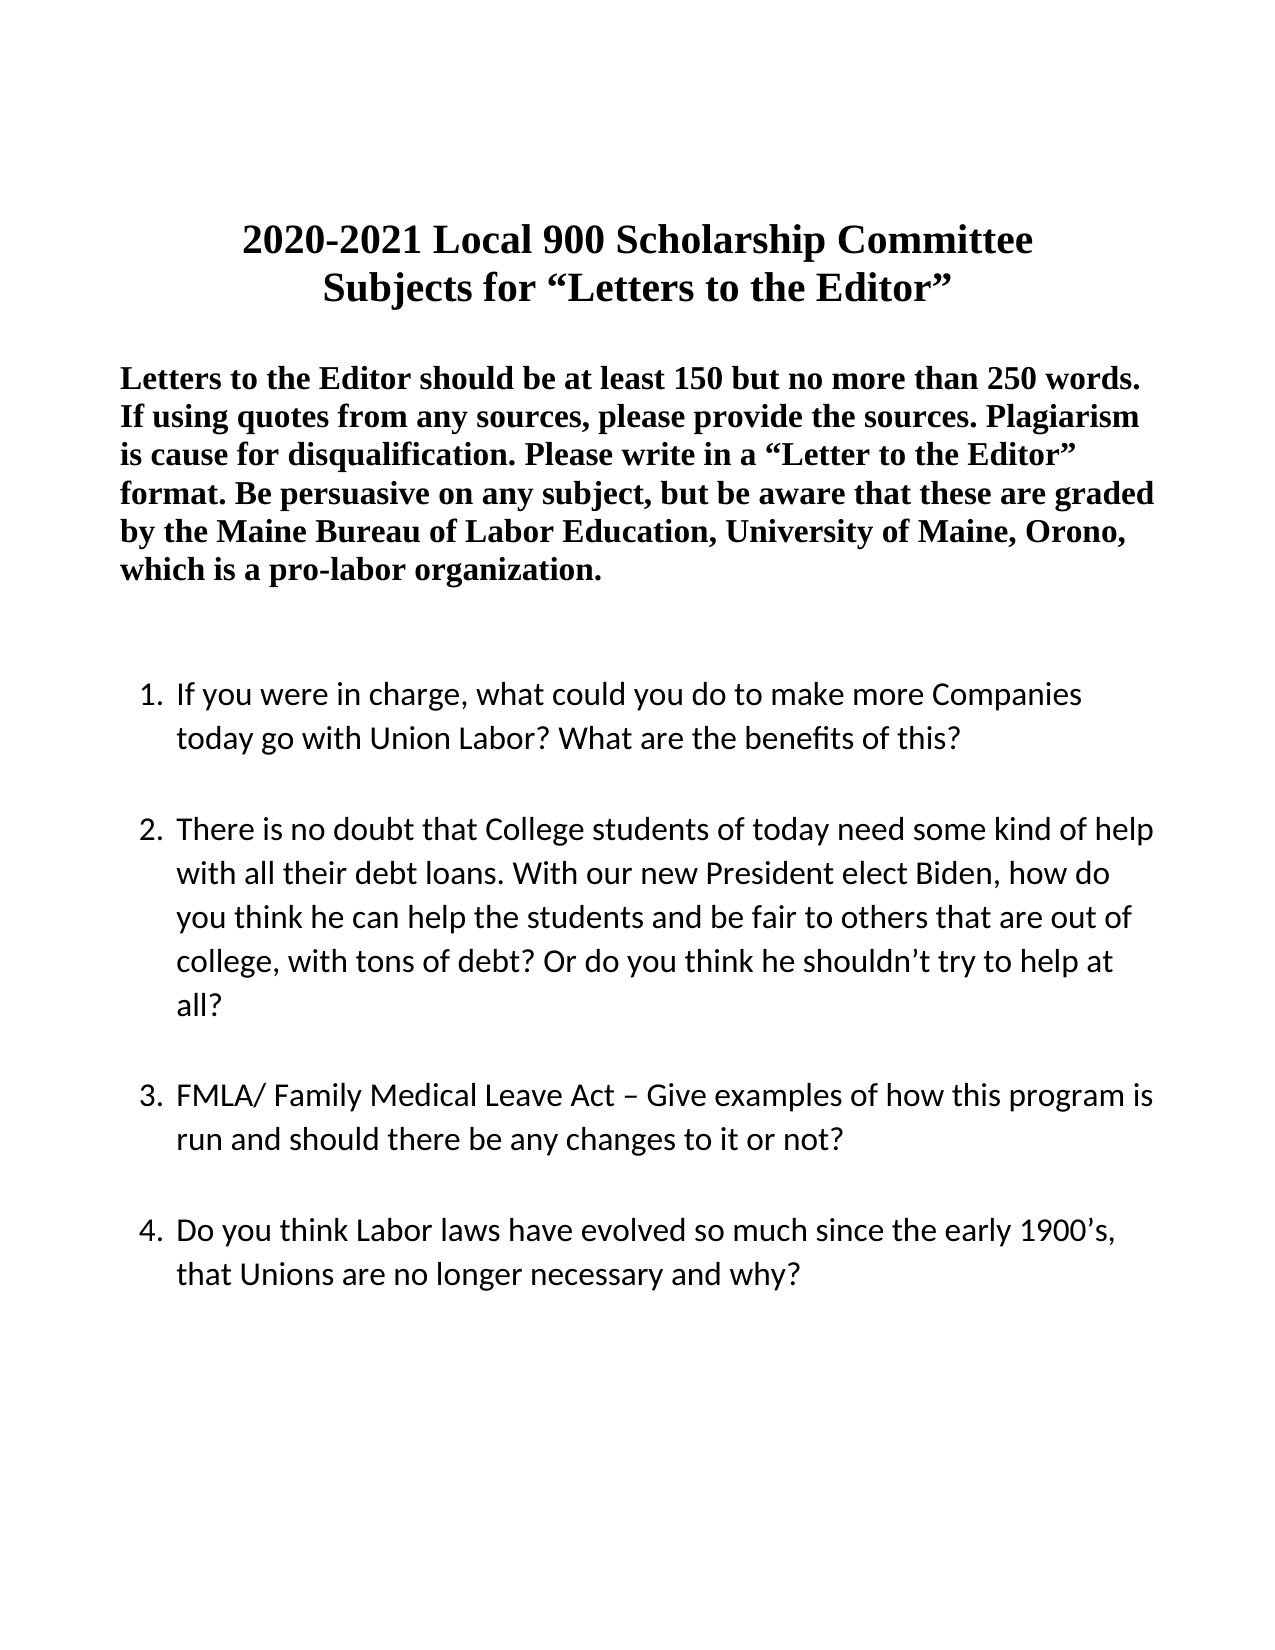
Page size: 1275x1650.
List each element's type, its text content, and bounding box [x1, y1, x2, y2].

text Subjects for “Letters to the Editor” [120, 262, 1155, 310]
list Do you think Labor laws have evolved so much since the early 1900’s, that Unions are no longer necessary and why? [139, 1209, 1155, 1294]
text 2020-2021 Local 900 Scholarship Committee [120, 214, 1155, 262]
list There is no doubt that College students of today need some kind of help with all their debt loans. With our new President elect Biden, how do you think he can help the students and be fair to others that are out of college, with tons of debt? Or do you think he shouldn’t try to help at all? [139, 808, 1155, 1024]
text Letters to the Editor should be at least 150 but no more than 250 words. If using quotes from any sources, please provide the sources. Plagiarism is cause for disqualification. Please write in a “Letter to the Editor” format. Be persuasive on any subject, but be aware that these are graded by the Maine Bureau of Labor Education, University of Maine, Orono, which is a pro-labor organization. [120, 358, 1155, 588]
list If you were in charge, what could you do to make more Companies today go with Union Labor? What are the benefits of this? [139, 673, 1155, 758]
list FMLA/ Family Medical Leave Act – Give examples of how this program is run and should there be any changes to it or not? [139, 1074, 1155, 1159]
